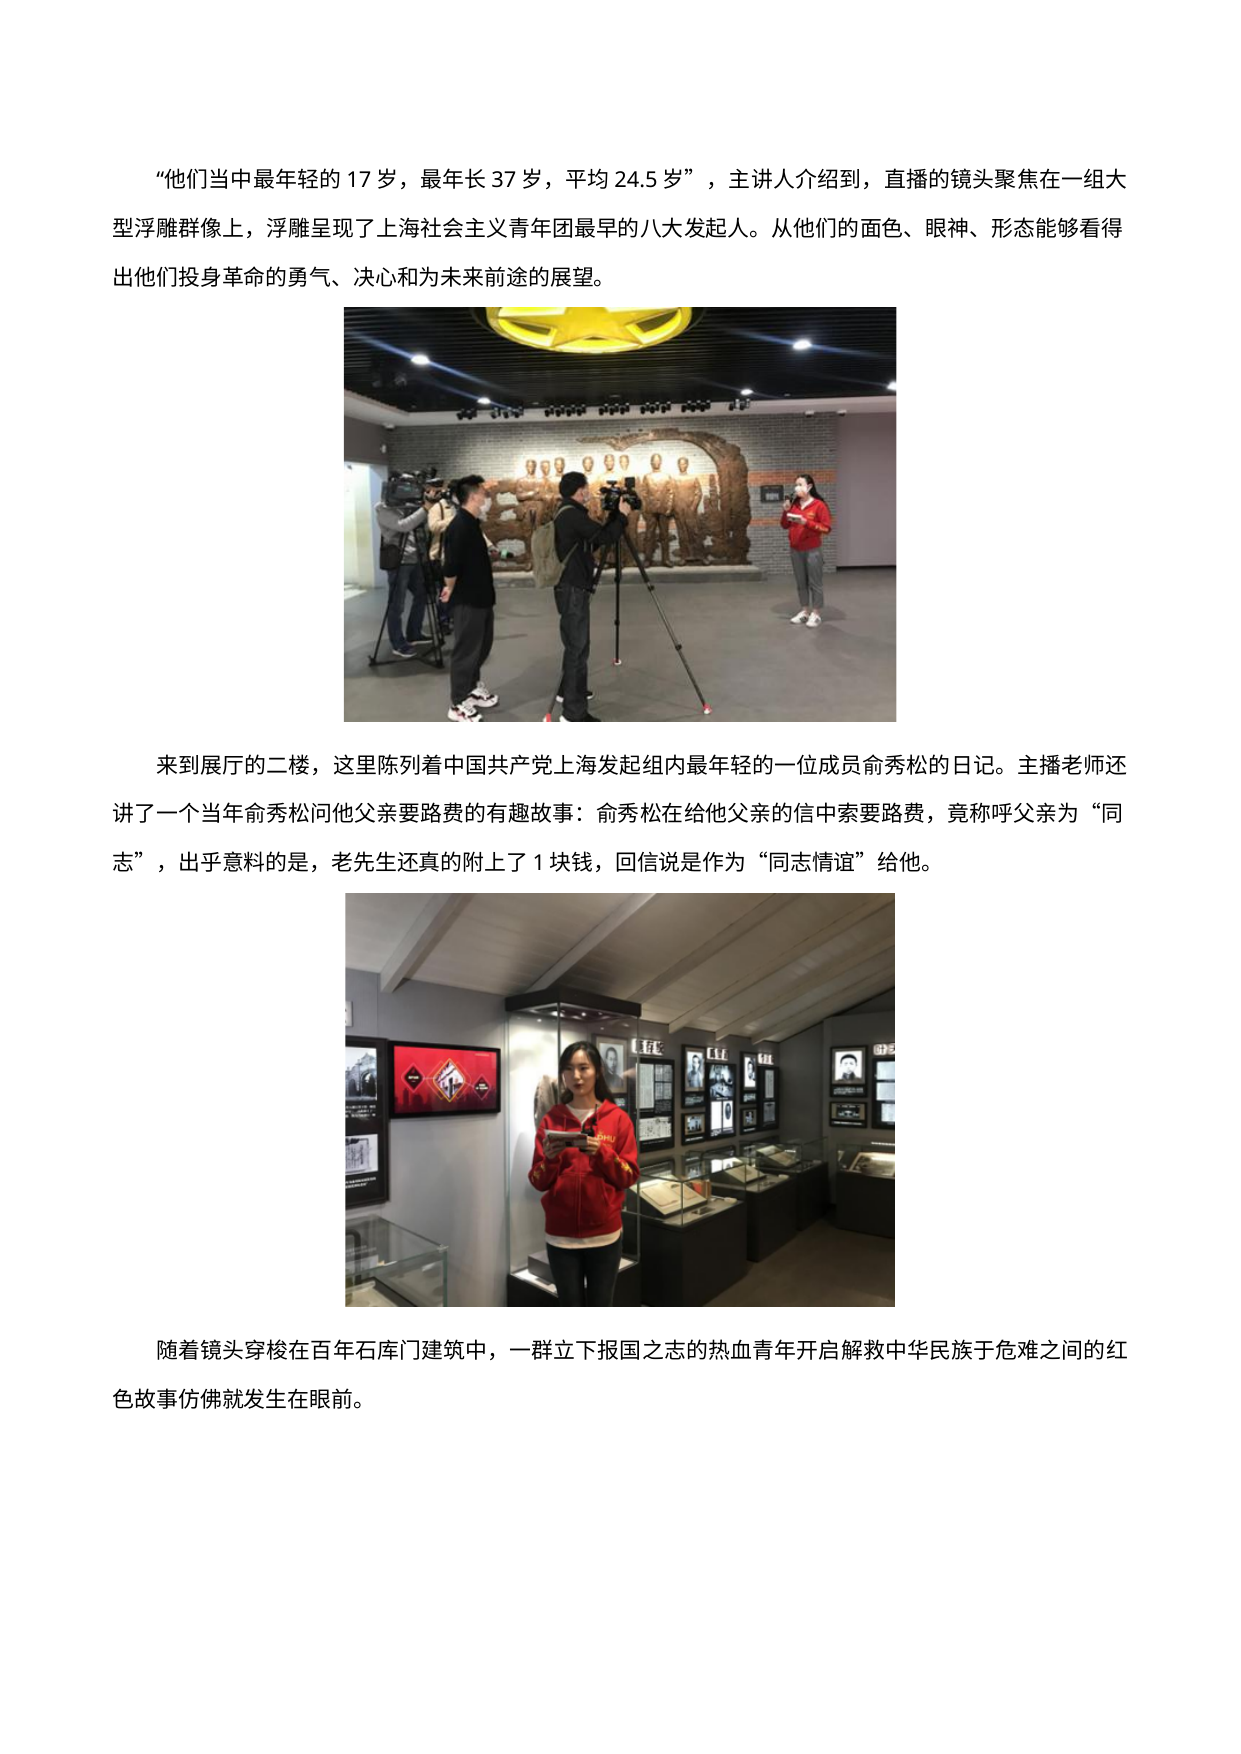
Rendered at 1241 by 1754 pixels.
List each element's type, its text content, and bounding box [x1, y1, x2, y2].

picture [345, 893, 895, 1307]
text 随着镜头穿梭在百年石库门建筑中，一群立下报国之志的热血青年开启解救中华民族于危难之间的红色故事仿佛就发生在眼前。 [112, 1333, 1128, 1414]
text 来到展厅的二楼，这里陈列着中国共产党上海发起组内最年轻的一位成员俞秀松的日记。主播老师还讲了一个当年俞秀松问他父亲要路费的有趣故事：俞秀松在给他父亲的信中索要路费，竟称呼父亲为“同志”，出乎意料的是，老先生还真的附上了1块钱，回信说是作为“同志情谊”给他。 [112, 747, 1128, 877]
text “他们当中最年轻的17岁，最年长37岁，平均24.5岁”，主讲人介绍到，直播的镜头聚焦在一组大型浮雕群像上，浮雕呈现了上海社会主义青年团最早的八大发起人。从他们的面色、眼神、形态能够看得出他们投身革命的勇气、决心和为未来前途的展望。 [112, 162, 1128, 292]
picture [343, 307, 897, 722]
